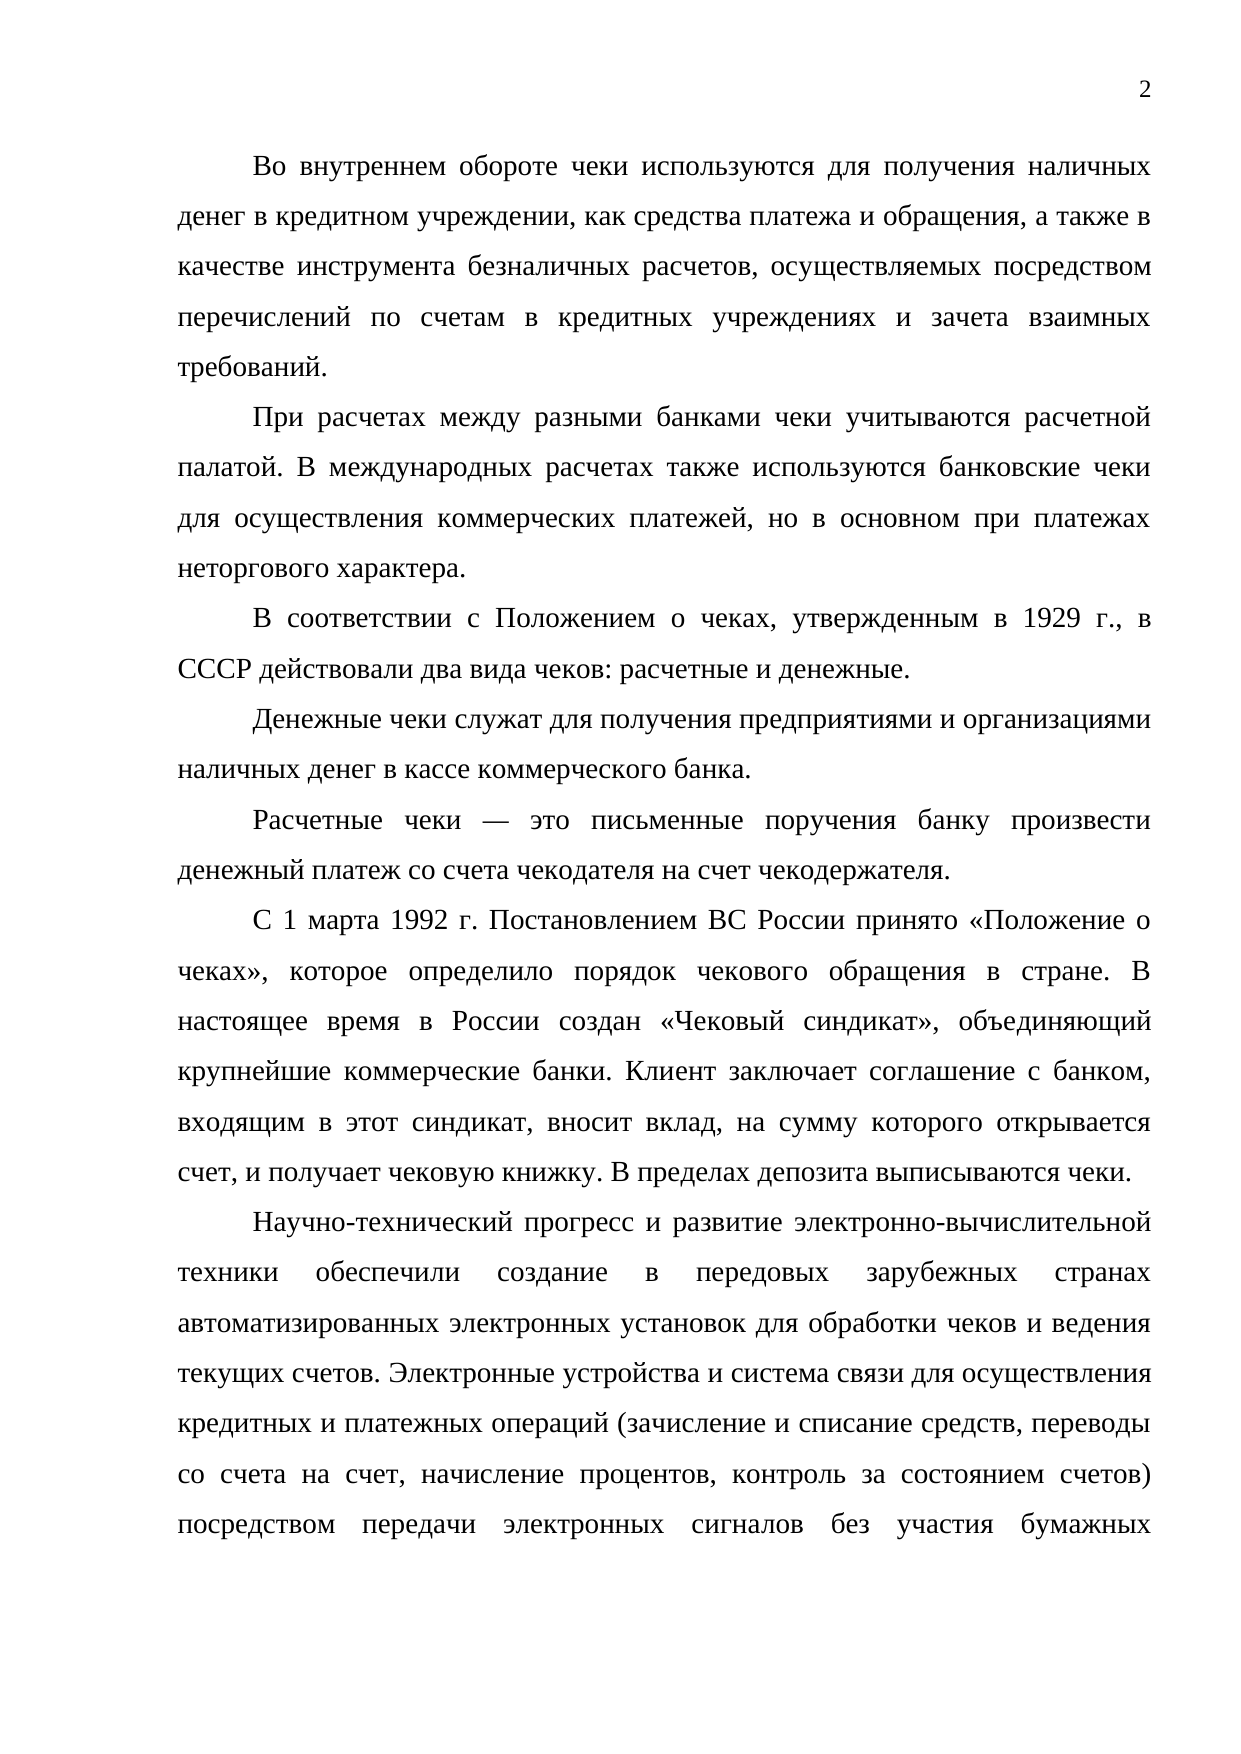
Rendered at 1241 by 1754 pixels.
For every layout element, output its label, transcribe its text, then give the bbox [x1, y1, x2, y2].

text Денежные чеки служат для получения предприятиями и организациями наличных денег в кассе коммерческого банка. [177, 701, 1152, 785]
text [177, 1204, 1152, 1540]
text В соответствии с Положением о чеках, утвержденным в 1929 г., в СССР действовали два вида чеков: расчетные и денежные. [177, 601, 1152, 684]
text Во внутреннем обороте чеки используются для получения наличных денег в кредитном учреждении, как средства платежа и обращения, а также в качестве инструмента безналичных расчетов, осуществляемых посредством перечислений по счетам в кредитных учреждениях и зачета взаимных требований. [177, 148, 1152, 382]
text При расчетах между разными банками чеки учитываются расчетной палатой. В международных расчетах также используются банковские чеки для осуществления коммерческих платежей, но в основном при платежах неторгового характера. [177, 399, 1152, 584]
text Расчетные чеки — это письменные поручения банку произвести денежный платеж со счета чекодателя на счет чекодержателя. [177, 802, 1152, 886]
text С 1 марта 1992 г. Постановлением ВС России принято «Положение о чеках», которое определило порядок чекового обращения в стране. В настоящее время в России создан «Чековый синдикат», объединяющий крупнейшие коммерческие банки. Клиент заключает соглашение с банком, входящим в этот синдикат, вносит вклад, на сумму которого открывается счет, и получает чековую книжку. В пределах депозита выписываются чеки. [177, 902, 1152, 1187]
